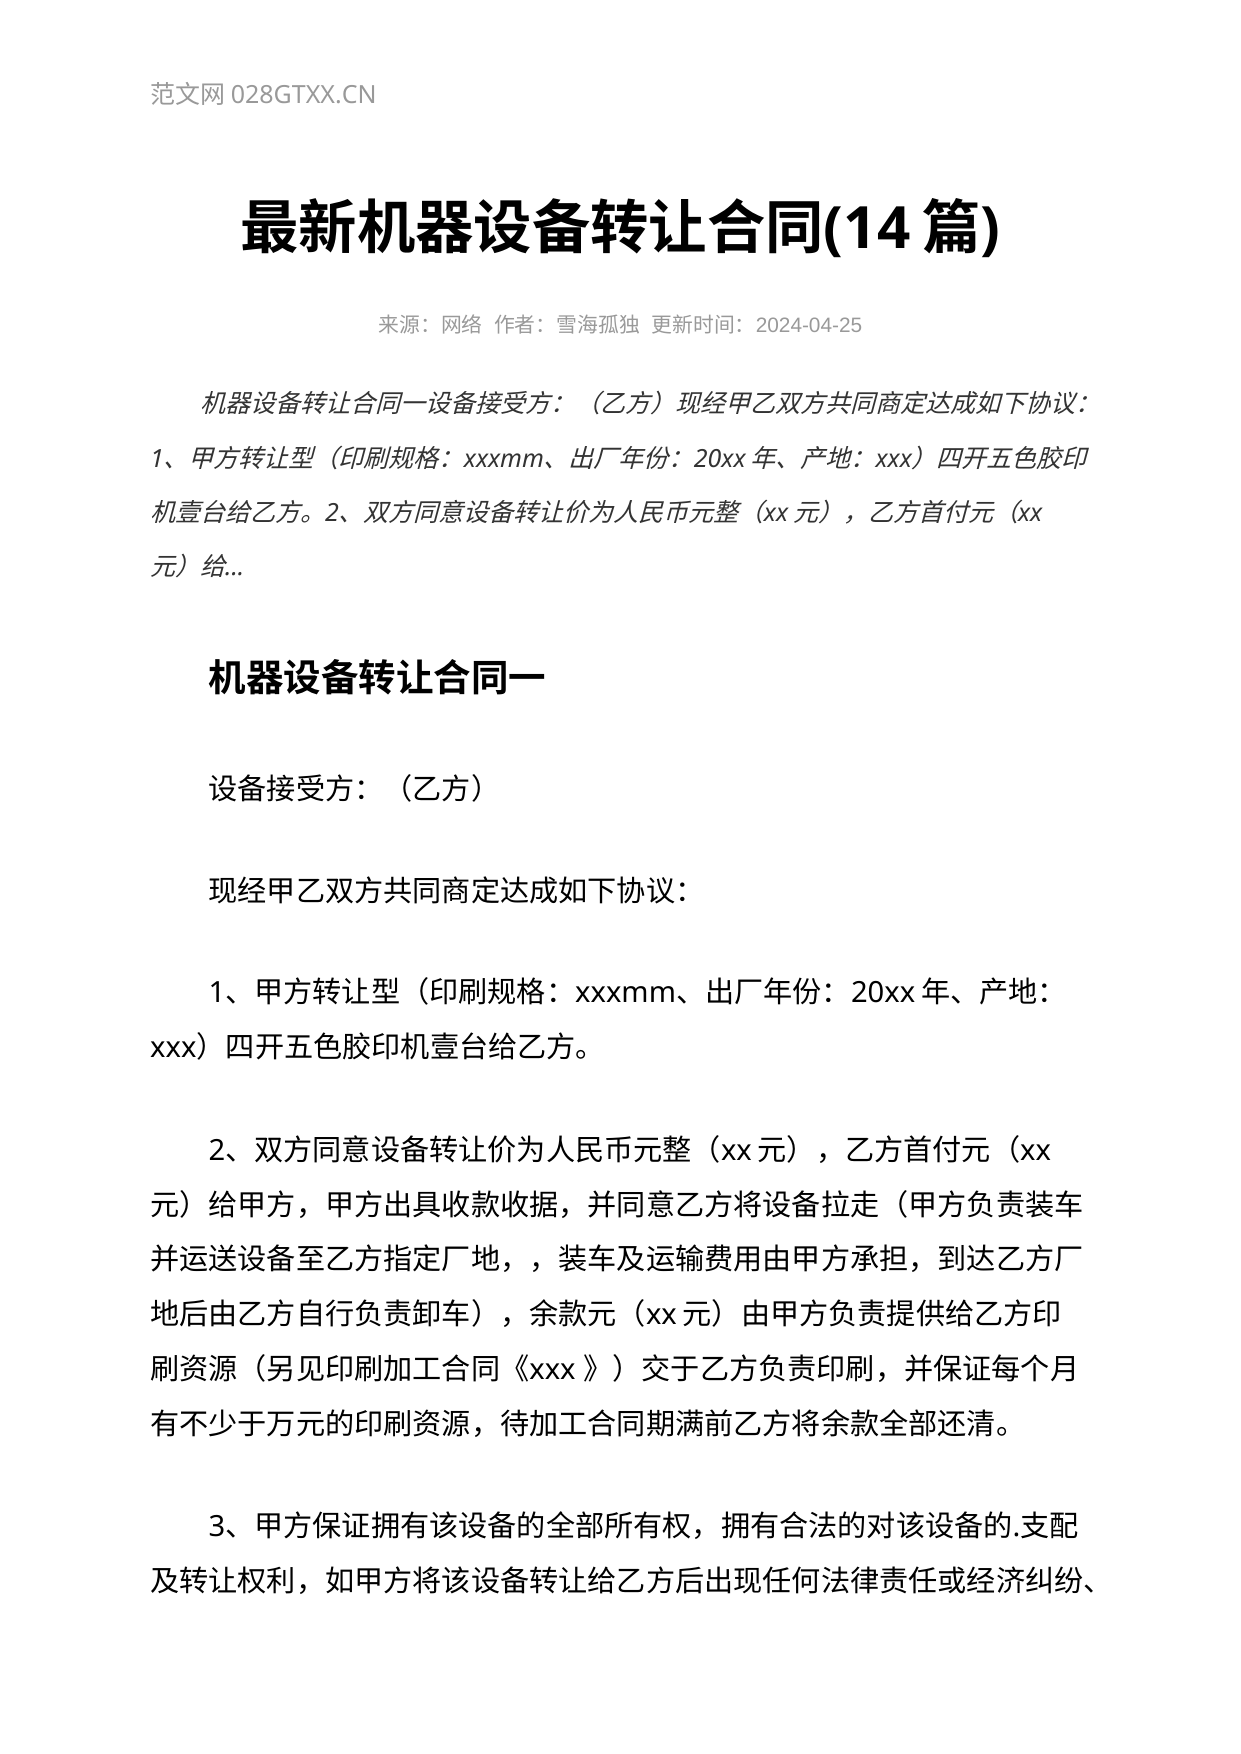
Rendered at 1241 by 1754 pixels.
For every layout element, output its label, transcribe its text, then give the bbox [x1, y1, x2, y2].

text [150, 1503, 1090, 1600]
subtitle 最新机器设备转让合同(14篇) [150, 181, 1090, 266]
text 1、甲方转让型（印刷规格：xxxmm、出厂年份：20xx年、产地：xxx）四开五色胶印机壹台给乙方。 [150, 969, 1090, 1066]
text 机器设备转让合同一 [150, 648, 1090, 702]
text 来源：网络 作者：雪海孤独 更新时间：2024-04-25 [150, 313, 1090, 337]
text 2、双方同意设备转让价为人民币元整（xx元），乙方首付元（xx元）给甲方，甲方出具收款收据，并同意乙方将设备拉走（甲方负责装车并运送设备至乙方指定厂地，，装车及运输费用由甲方承担，到达乙方厂地后由乙方自行负责卸车），余款元（xx元）由甲方负责提供给乙方印刷资源（另见印刷加工合同《xxx 》）交于乙方负责印刷，并保证每个月有不少于万元的印刷资源，待加工合同期满前乙方将余款全部还清。 [150, 1126, 1090, 1443]
text 现经甲乙双方共同商定达成如下协议： [150, 867, 1090, 909]
text 设备接受方：（乙方） [150, 766, 1090, 808]
text 机器设备转让合同一设备接受方：（乙方）现经甲乙双方共同商定达成如下协议：1、甲方转让型（印刷规格：xxxmm、出厂年份：20xx年、产地：xxx）四开五色胶印机壹台给乙方。2、双方同意设备转让价为人民币元整（xx元），乙方首付元（xx元）给... [150, 384, 1090, 583]
